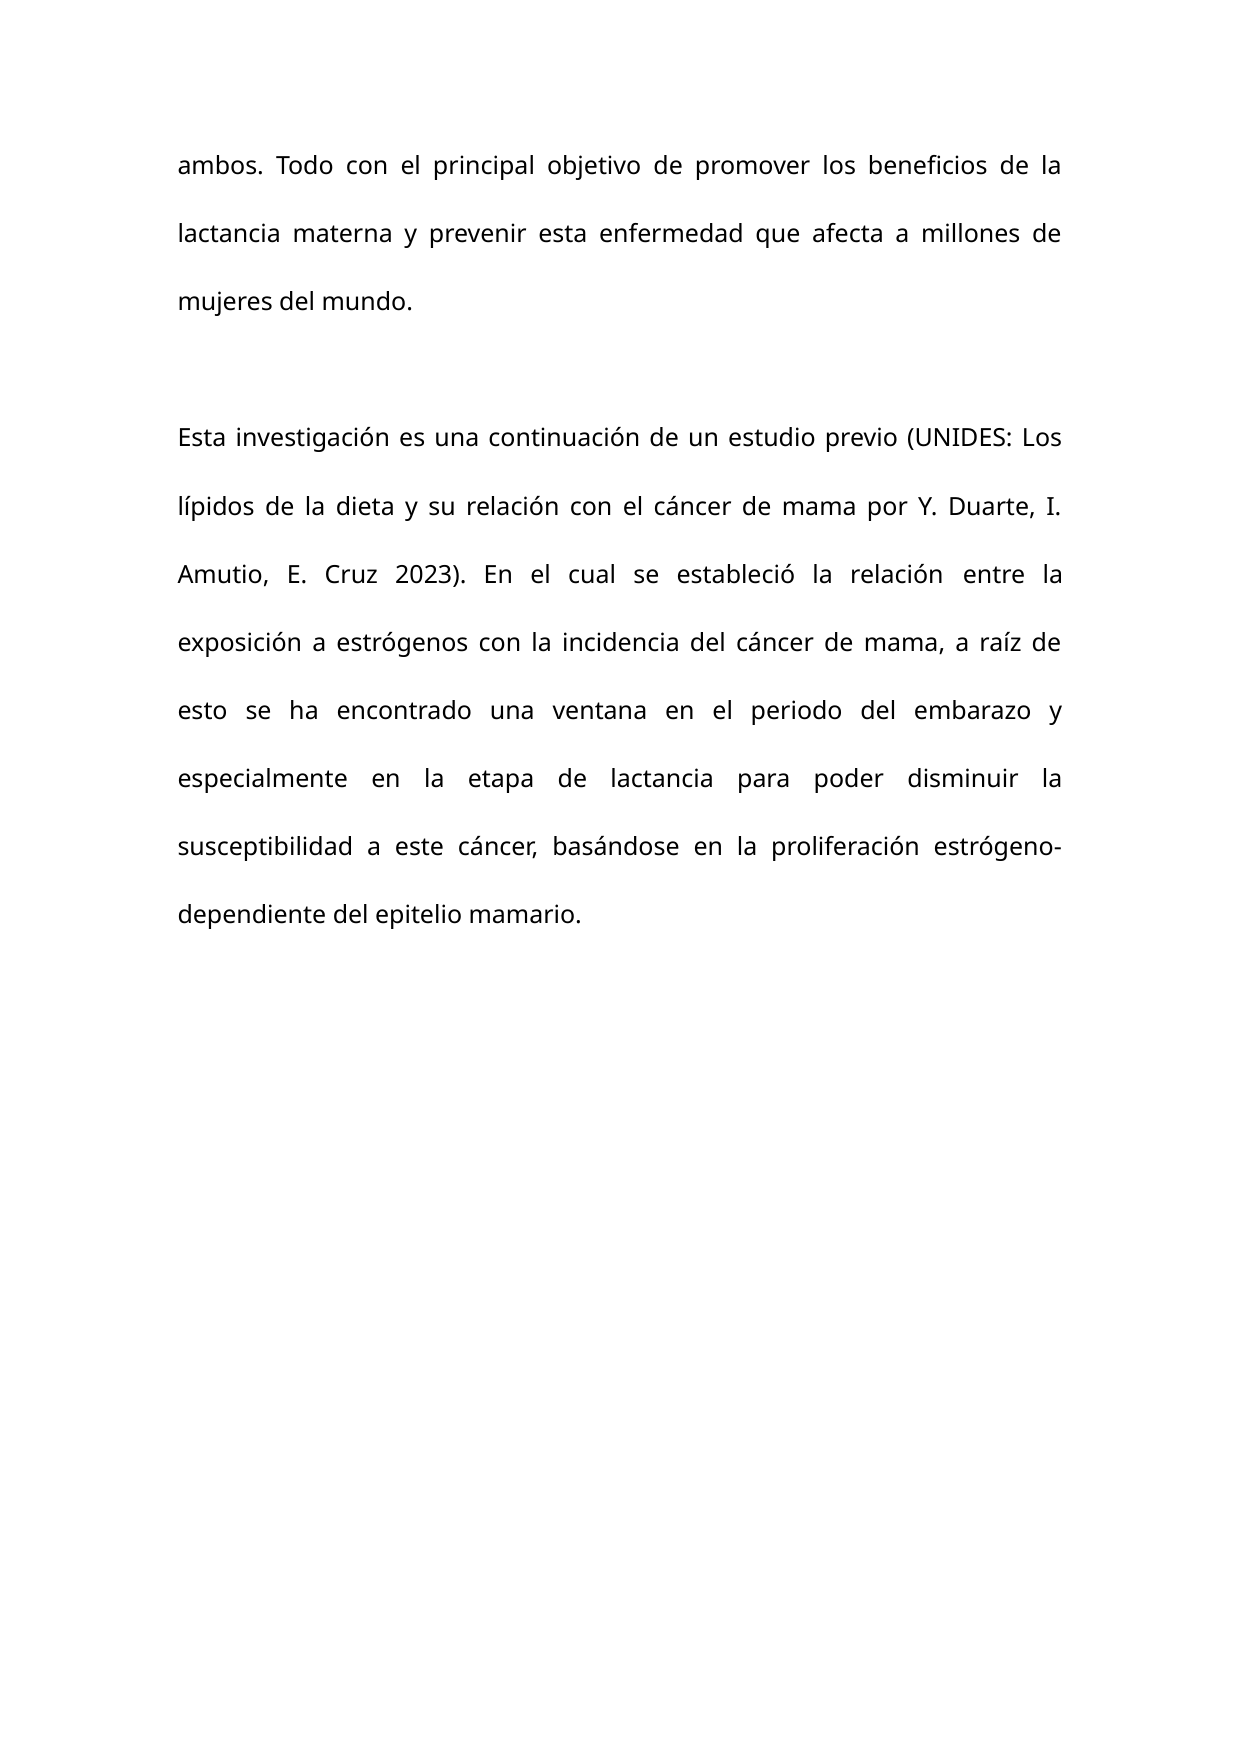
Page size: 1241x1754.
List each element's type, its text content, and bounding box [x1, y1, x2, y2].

text Esta investigación es una continuación de un estudio previo (UNIDES: Los lípidos de la dieta y su relación con el cáncer de mama por Y. Duarte, I. Amutio, E. Cruz 2023). En el cual se estableció la relación entre la exposición a estrógenos con la incidencia del cáncer de mama, a raíz de esto se ha encontrado una ventana en el periodo del embarazo y especialmente en la etapa de lactancia para poder disminuir la susceptibilidad a este cáncer, basándose en la proliferación estrógeno-dependiente del epitelio mamario. [177, 420, 1063, 931]
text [177, 148, 1063, 318]
